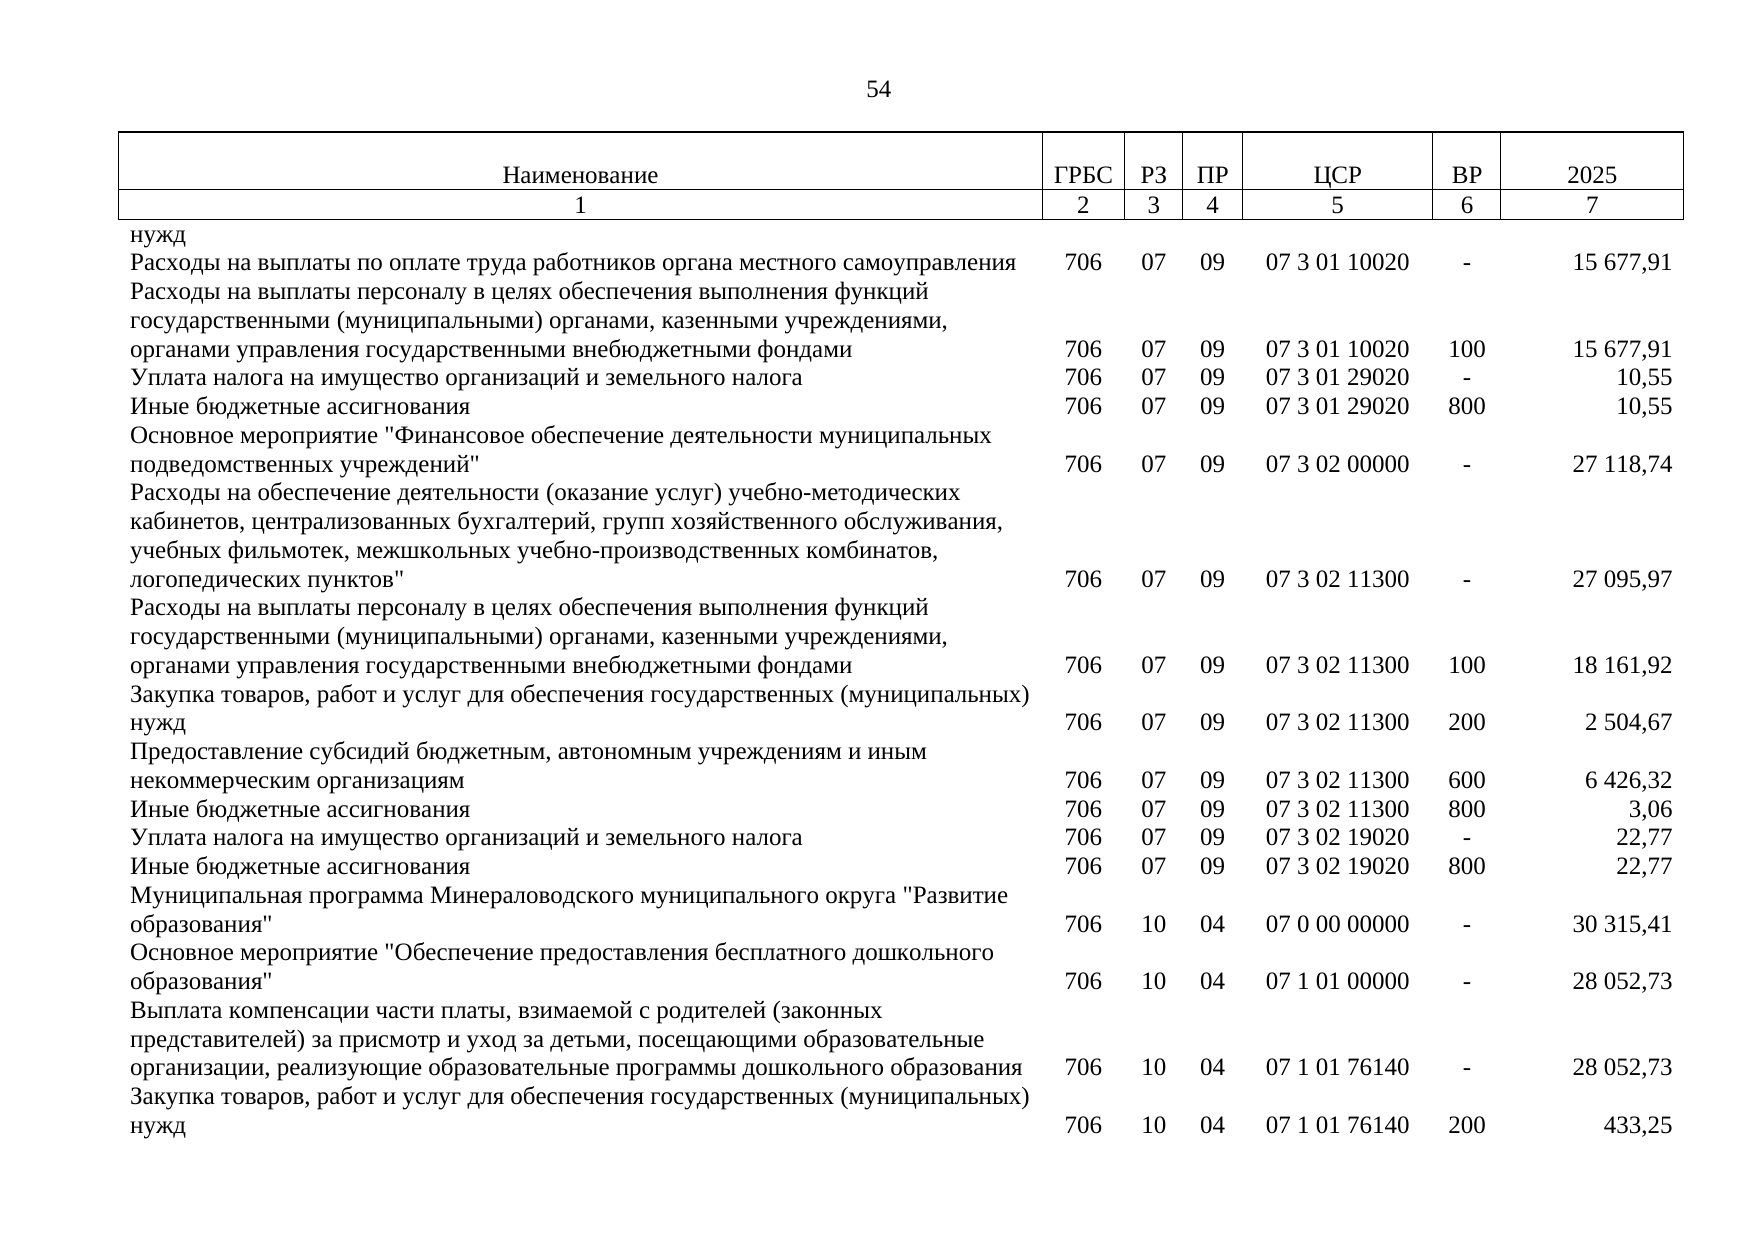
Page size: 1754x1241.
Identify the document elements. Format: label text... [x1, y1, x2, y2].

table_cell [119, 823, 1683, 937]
table_cell 3 [1125, 190, 1182, 219]
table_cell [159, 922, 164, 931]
table_cell 4 [1183, 190, 1242, 219]
table_header 2025 [1501, 133, 1683, 189]
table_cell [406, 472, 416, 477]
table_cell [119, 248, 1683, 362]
table_header ПР [1183, 133, 1242, 189]
table_header ГРБС [1043, 133, 1124, 189]
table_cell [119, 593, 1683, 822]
table_cell 2 [1043, 190, 1124, 219]
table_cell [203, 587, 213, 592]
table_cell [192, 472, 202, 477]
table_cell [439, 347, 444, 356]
table_header ВР [1433, 133, 1500, 189]
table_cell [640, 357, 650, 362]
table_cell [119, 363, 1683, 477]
table_header Наименование [119, 133, 1042, 189]
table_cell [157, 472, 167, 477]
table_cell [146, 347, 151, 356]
table_cell 1 [119, 190, 1042, 219]
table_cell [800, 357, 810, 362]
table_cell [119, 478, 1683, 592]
table_cell 6 [1433, 190, 1500, 219]
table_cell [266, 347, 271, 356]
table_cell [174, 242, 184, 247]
table_header ЦСР [1243, 133, 1432, 189]
table_header РЗ [1125, 133, 1182, 189]
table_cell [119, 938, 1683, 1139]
table_cell 5 [1243, 190, 1432, 219]
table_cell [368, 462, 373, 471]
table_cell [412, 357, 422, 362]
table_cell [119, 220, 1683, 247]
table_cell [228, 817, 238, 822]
table_cell 7 [1501, 190, 1683, 219]
